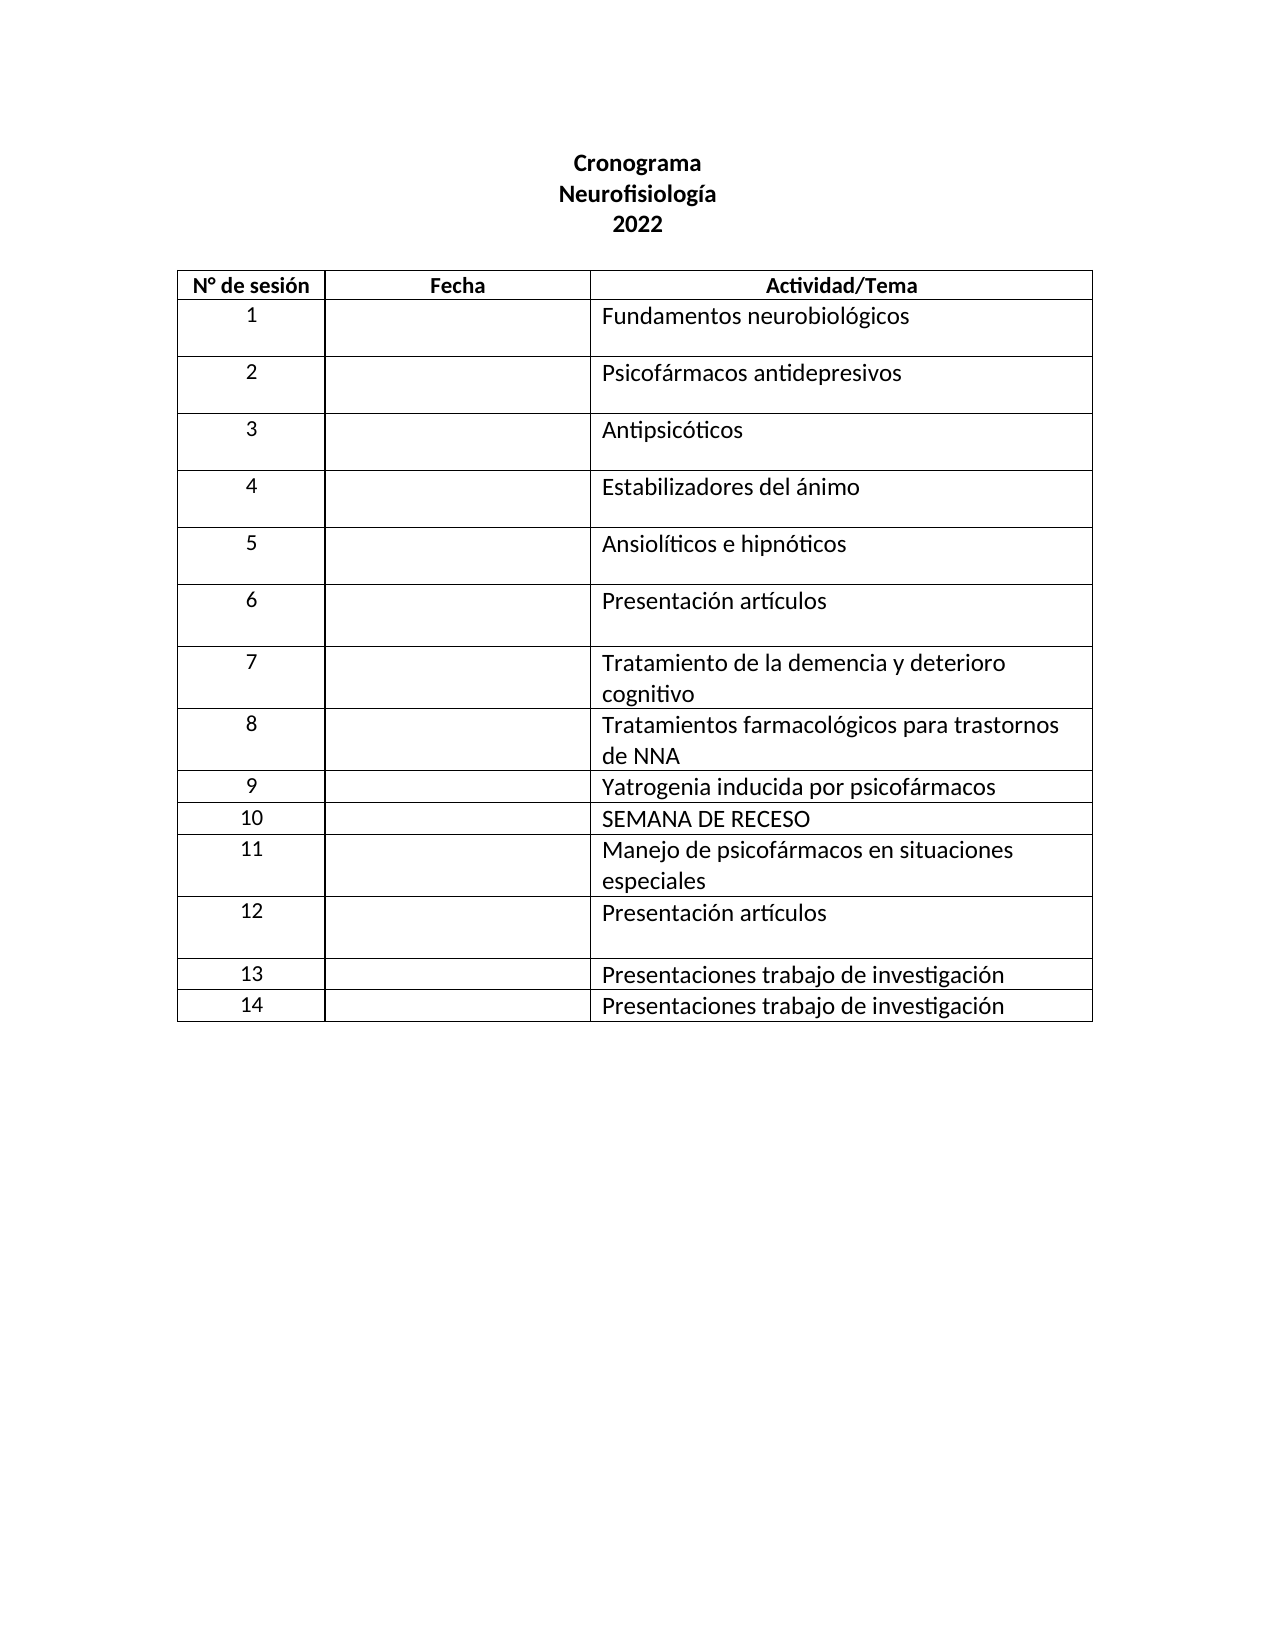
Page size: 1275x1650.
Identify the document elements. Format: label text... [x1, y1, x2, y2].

table_cell 7 [178, 647, 324, 708]
table_cell [326, 709, 590, 770]
table_header Actividad/Tema [591, 271, 1092, 299]
table_cell Psicofármacos antidepresivos [591, 357, 1092, 413]
table_cell Tratamientos farmacológicos para trastornos de NNA [591, 709, 1092, 770]
table_cell 10 [178, 803, 324, 833]
table_cell 6 [178, 585, 324, 646]
table_cell [326, 990, 590, 1021]
table_cell 9 [178, 771, 324, 802]
text Cronograma [177, 148, 1098, 178]
text Neurofisiología [177, 178, 1098, 209]
table_cell [326, 585, 590, 646]
table_cell Ansiolíticos e hipnóticos [591, 528, 1092, 584]
table_cell Presentaciones trabajo de investigación [591, 959, 1092, 989]
table_cell [326, 414, 590, 470]
table_cell [326, 803, 590, 833]
table_cell Yatrogenia inducida por psicofármacos [591, 771, 1092, 802]
table_cell 3 [178, 414, 324, 470]
table_cell 1 [178, 300, 324, 356]
table_cell Antipsicóticos [591, 414, 1092, 470]
table_header Fecha [326, 271, 590, 299]
table_cell Presentaciones trabajo de investigación [591, 990, 1092, 1021]
table_cell Estabilizadores del ánimo [591, 471, 1092, 527]
table_cell Fundamentos neurobiológicos [591, 300, 1092, 356]
table_cell [326, 528, 590, 584]
table_cell 14 [178, 990, 324, 1021]
table_header N° de sesión [178, 271, 324, 299]
table_cell 13 [178, 959, 324, 989]
table_cell [326, 959, 590, 989]
table_cell SEMANA DE RECESO [591, 803, 1092, 833]
table_cell 12 [178, 897, 324, 958]
table_cell 4 [178, 471, 324, 527]
table_cell 5 [178, 528, 324, 584]
table_cell Tratamiento de la demencia y deterioro cognitivo [591, 647, 1092, 708]
table_cell [326, 357, 590, 413]
text 2022 [177, 209, 1098, 239]
table_cell 2 [178, 357, 324, 413]
table_cell Presentación artículos [591, 897, 1092, 958]
table_cell [326, 471, 590, 527]
table_cell 8 [178, 709, 324, 770]
table_cell [326, 835, 590, 896]
table_cell 11 [178, 835, 324, 896]
table_cell [326, 647, 590, 708]
table_cell Manejo de psicofármacos en situaciones especiales [591, 835, 1092, 896]
table_cell [326, 897, 590, 958]
table_cell Presentación artículos [591, 585, 1092, 646]
table_cell [326, 300, 590, 356]
table_cell [326, 771, 590, 802]
